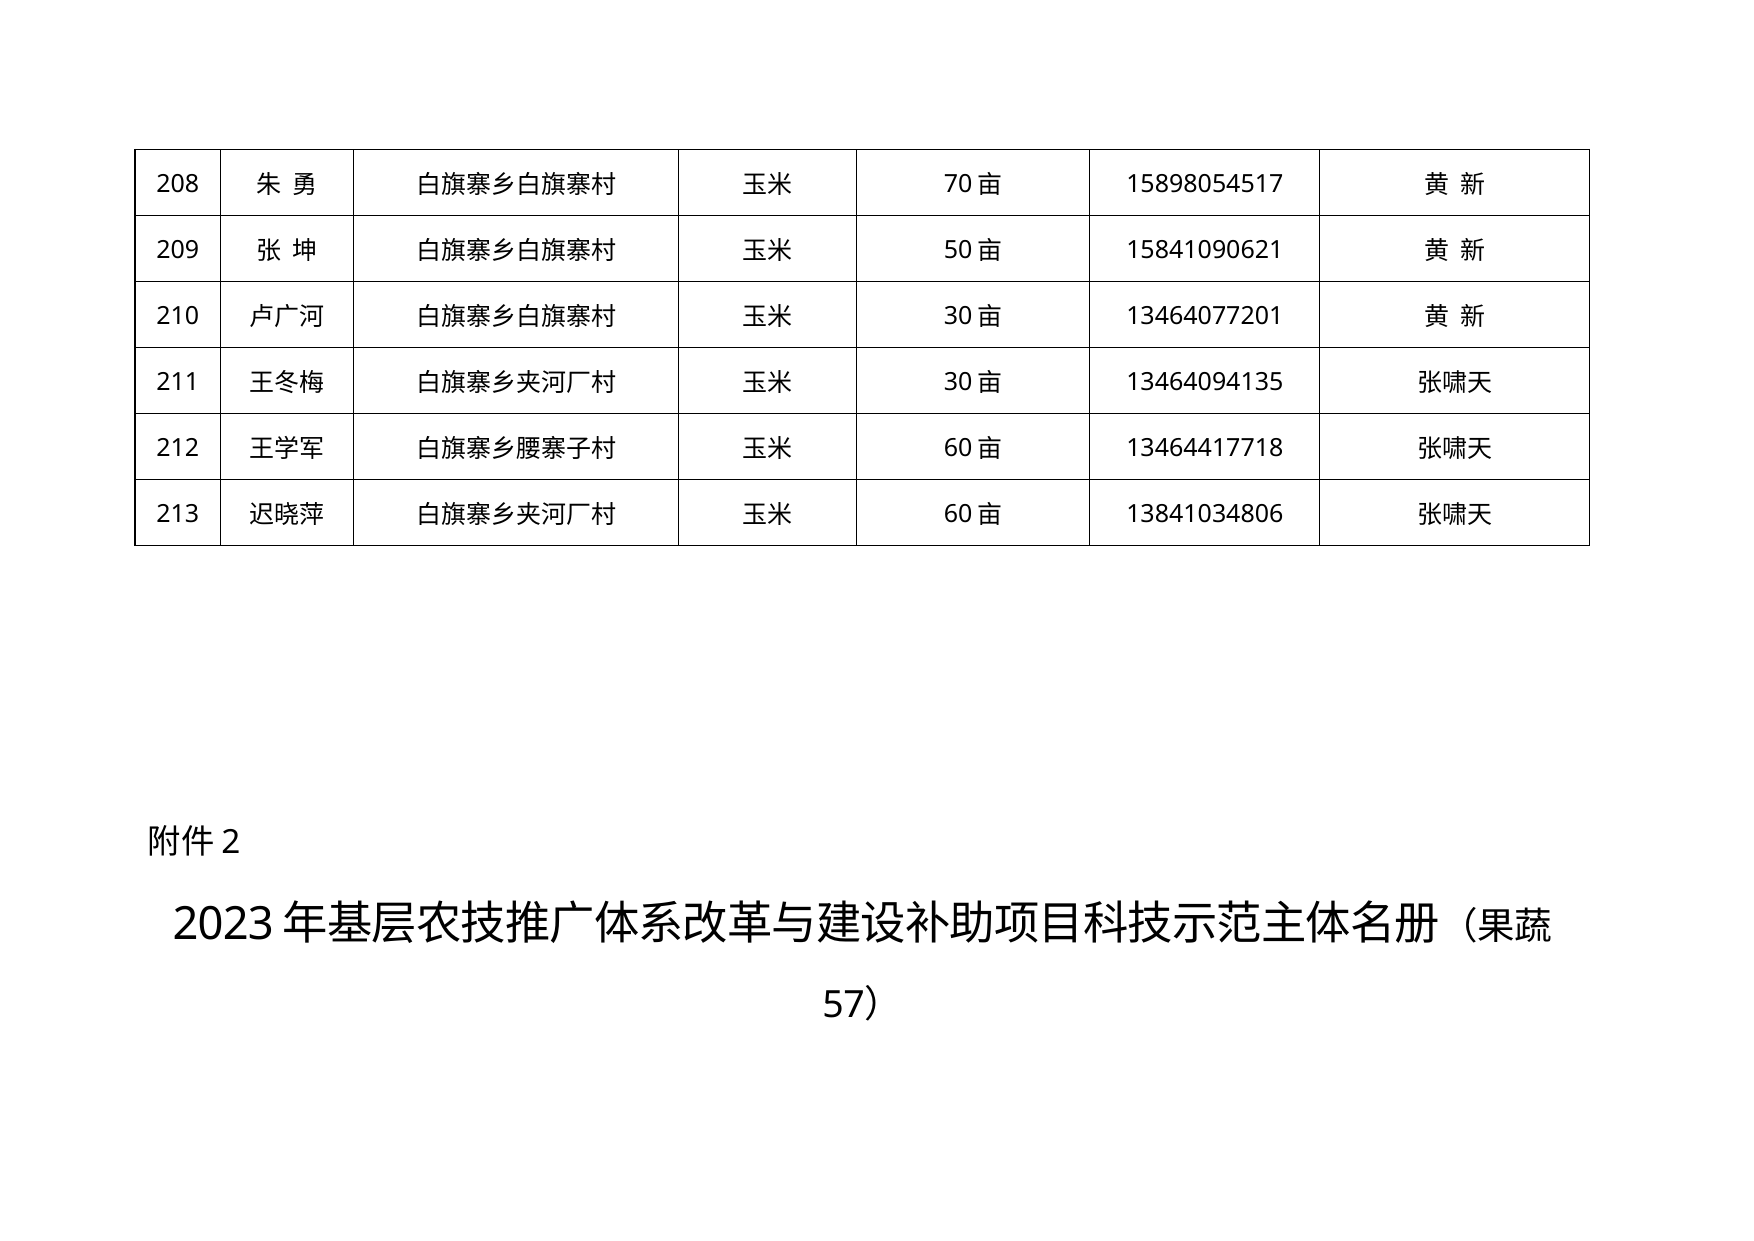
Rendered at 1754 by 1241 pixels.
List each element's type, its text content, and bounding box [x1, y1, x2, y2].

table_cell 王冬梅 [221, 348, 353, 413]
table_cell 王学军 [221, 414, 353, 479]
table_cell 30亩 [857, 282, 1089, 347]
table_cell 213 [136, 480, 220, 545]
table_cell 208 [136, 150, 220, 215]
table_cell 15898054517 [1090, 150, 1319, 215]
table_cell 玉米 [679, 216, 856, 281]
table_cell 白旗寨乡夹河厂村 [354, 348, 678, 413]
table_cell 黄 新 [1320, 282, 1589, 347]
table_cell 70亩 [857, 150, 1089, 215]
table_cell 60亩 [857, 414, 1089, 479]
table_cell 张啸天 [1320, 414, 1589, 479]
table_cell 迟晓萍 [221, 480, 353, 545]
table_cell 15841090621 [1090, 216, 1319, 281]
table_cell 白旗寨乡白旗寨村 [354, 282, 678, 347]
table_cell 13464094135 [1090, 348, 1319, 413]
table_cell 玉米 [679, 480, 856, 545]
table_cell 张 坤 [221, 216, 353, 281]
table_cell 210 [136, 282, 220, 347]
table_cell 玉米 [679, 414, 856, 479]
table_cell 玉米 [679, 282, 856, 347]
table_cell 白旗寨乡夹河厂村 [354, 480, 678, 545]
text 2023年基层农技推广体系改革与建设补助项目科技示范主体名册（果蔬57） [148, 871, 1577, 1034]
table_cell 卢广河 [221, 282, 353, 347]
table_cell 50亩 [857, 216, 1089, 281]
table_cell 60亩 [857, 480, 1089, 545]
table_cell 30亩 [857, 348, 1089, 413]
table_cell 张啸天 [1320, 480, 1589, 545]
table_cell 211 [136, 348, 220, 413]
table_cell 209 [136, 216, 220, 281]
table_cell 13464417718 [1090, 414, 1319, 479]
table_cell 黄 新 [1320, 216, 1589, 281]
table_cell 白旗寨乡白旗寨村 [354, 150, 678, 215]
table_cell 玉米 [679, 348, 856, 413]
table_cell 张啸天 [1320, 348, 1589, 413]
table_cell 13464077201 [1090, 282, 1319, 347]
table_cell 黄 新 [1320, 150, 1589, 215]
table_cell 白旗寨乡腰寨子村 [354, 414, 678, 479]
table_cell 朱 勇 [221, 150, 353, 215]
text 附件2 [148, 806, 1577, 871]
table_cell 212 [136, 414, 220, 479]
table_cell 13841034806 [1090, 480, 1319, 545]
table_cell 玉米 [679, 150, 856, 215]
table_cell 白旗寨乡白旗寨村 [354, 216, 678, 281]
